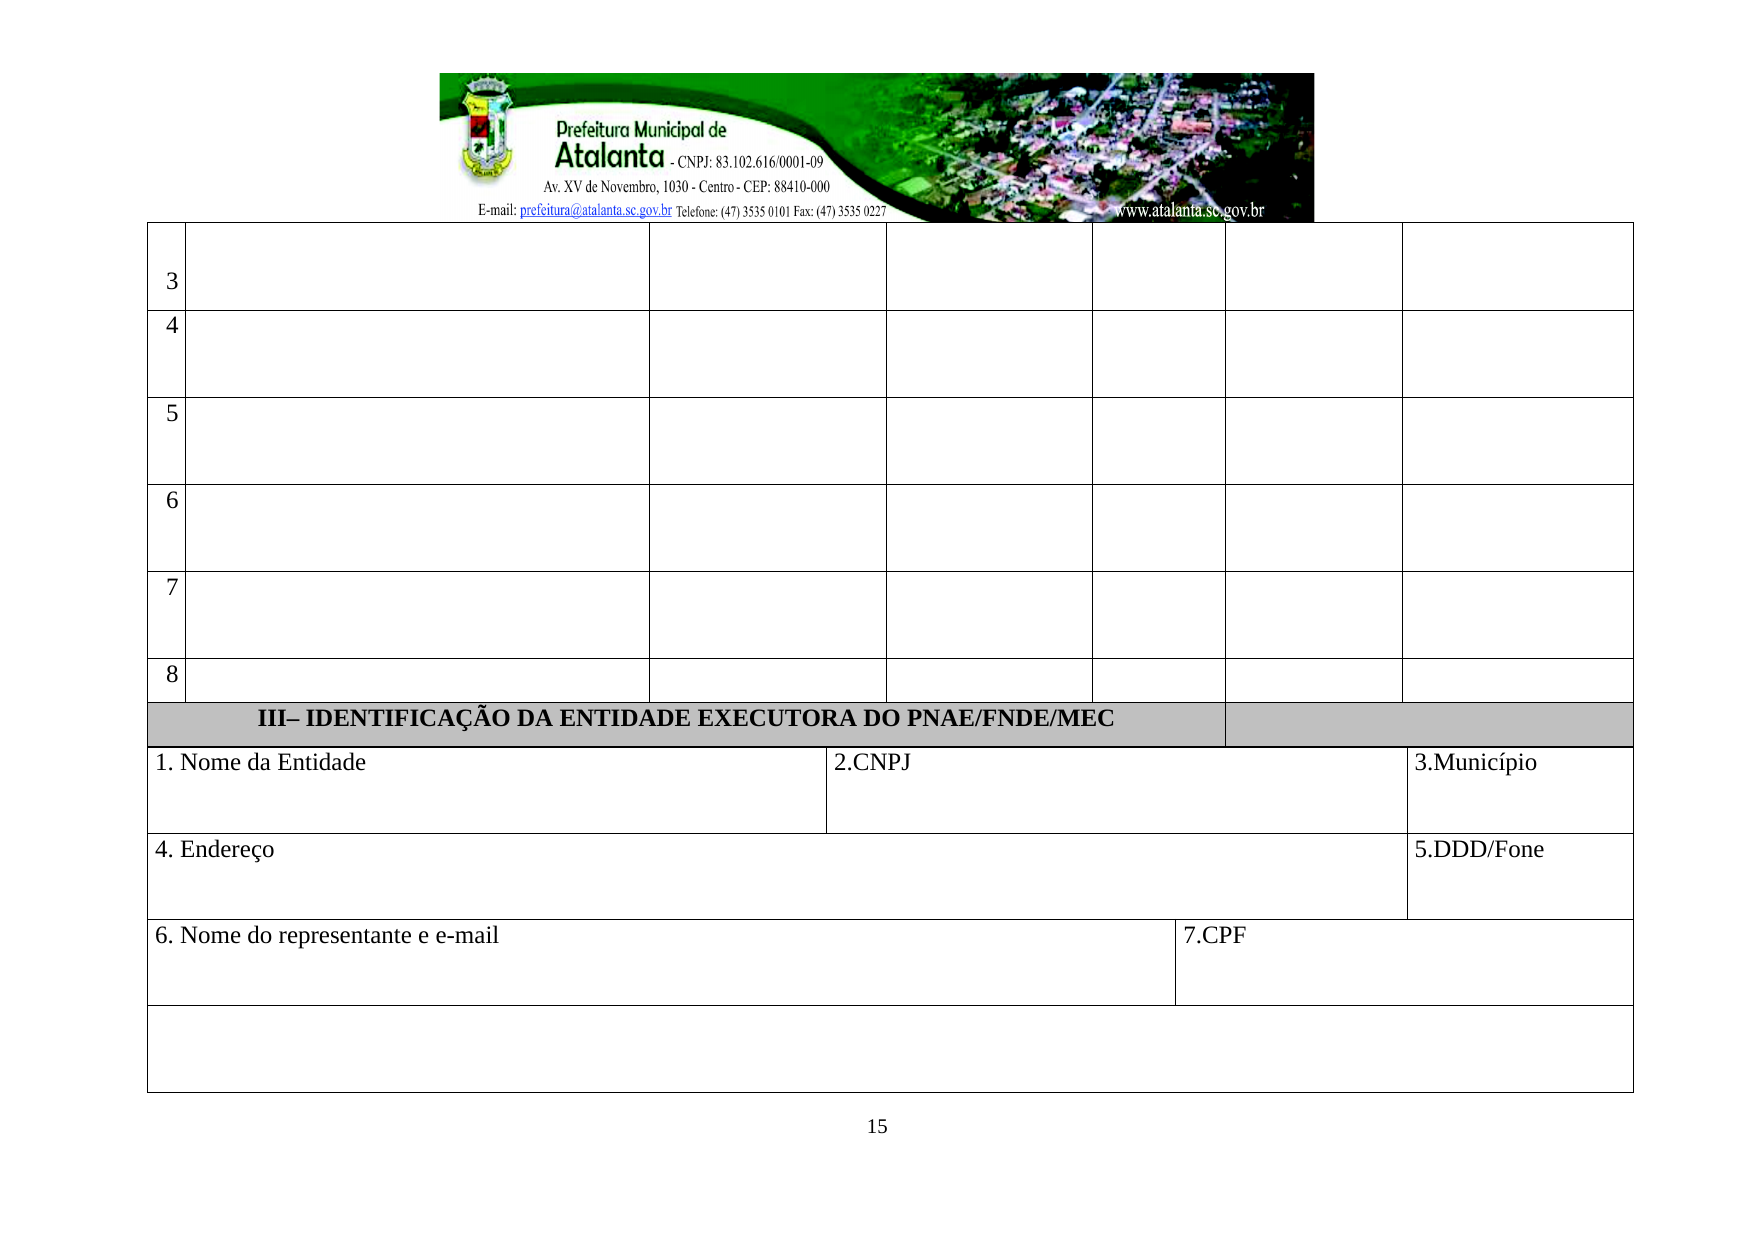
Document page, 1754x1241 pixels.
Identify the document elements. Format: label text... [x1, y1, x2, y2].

table_cell [1093, 311, 1225, 397]
table_cell 7.CPF [1176, 920, 1633, 1005]
table_cell 3 [148, 223, 185, 309]
table_cell 5 [148, 398, 185, 484]
table_cell 3.Município [1408, 748, 1633, 833]
table_cell [887, 572, 1092, 658]
table_cell [1226, 659, 1402, 702]
table_cell [1403, 311, 1633, 397]
table_cell [186, 485, 649, 571]
table_cell [1226, 311, 1402, 397]
table_cell [186, 572, 649, 658]
table_cell [1226, 572, 1402, 658]
table_cell [650, 485, 886, 571]
table_cell 5.DDD/Fone [1408, 834, 1633, 919]
table_cell [650, 311, 886, 397]
table_cell [186, 659, 649, 702]
table_cell [1403, 223, 1633, 309]
table_cell [1093, 223, 1225, 309]
table_cell [1403, 485, 1633, 571]
table_cell 1. Nome da Entidade [148, 748, 826, 833]
table_cell [1226, 223, 1402, 309]
table_cell 6 [148, 485, 185, 571]
table_cell [650, 572, 886, 658]
table_cell 4 [148, 311, 185, 397]
table_cell [650, 659, 886, 702]
table_cell [1093, 659, 1225, 702]
table_cell [186, 311, 649, 397]
table_cell [1226, 485, 1402, 571]
table_cell [1093, 398, 1225, 484]
table_cell [650, 223, 886, 309]
table_cell 6. Nome do representante e e-mail [148, 920, 1175, 1005]
table_cell [1226, 398, 1402, 484]
table_cell [887, 223, 1092, 309]
table_cell [887, 311, 1092, 397]
table_cell [887, 398, 1092, 484]
table_cell [186, 398, 649, 484]
table_cell [887, 659, 1092, 702]
table_cell 4. Endereço [148, 834, 1407, 919]
table_cell 2.CNPJ [827, 748, 1407, 833]
table_cell [650, 398, 886, 484]
table_cell III– IDENTIFICAÇÃO DA ENTIDADE EXECUTORA DO PNAE/FNDE/MEC [148, 703, 1225, 746]
table_cell 8 [148, 659, 185, 702]
table_cell [1093, 572, 1225, 658]
table_cell [148, 1006, 1633, 1092]
table_cell [1403, 398, 1633, 484]
table_cell [1403, 572, 1633, 658]
table_cell [1226, 703, 1633, 746]
table_cell [186, 223, 649, 309]
table_cell [1093, 485, 1225, 571]
table_cell 7 [148, 572, 185, 658]
picture [439, 73, 1315, 222]
table_cell [1403, 659, 1633, 702]
table_cell [887, 485, 1092, 571]
